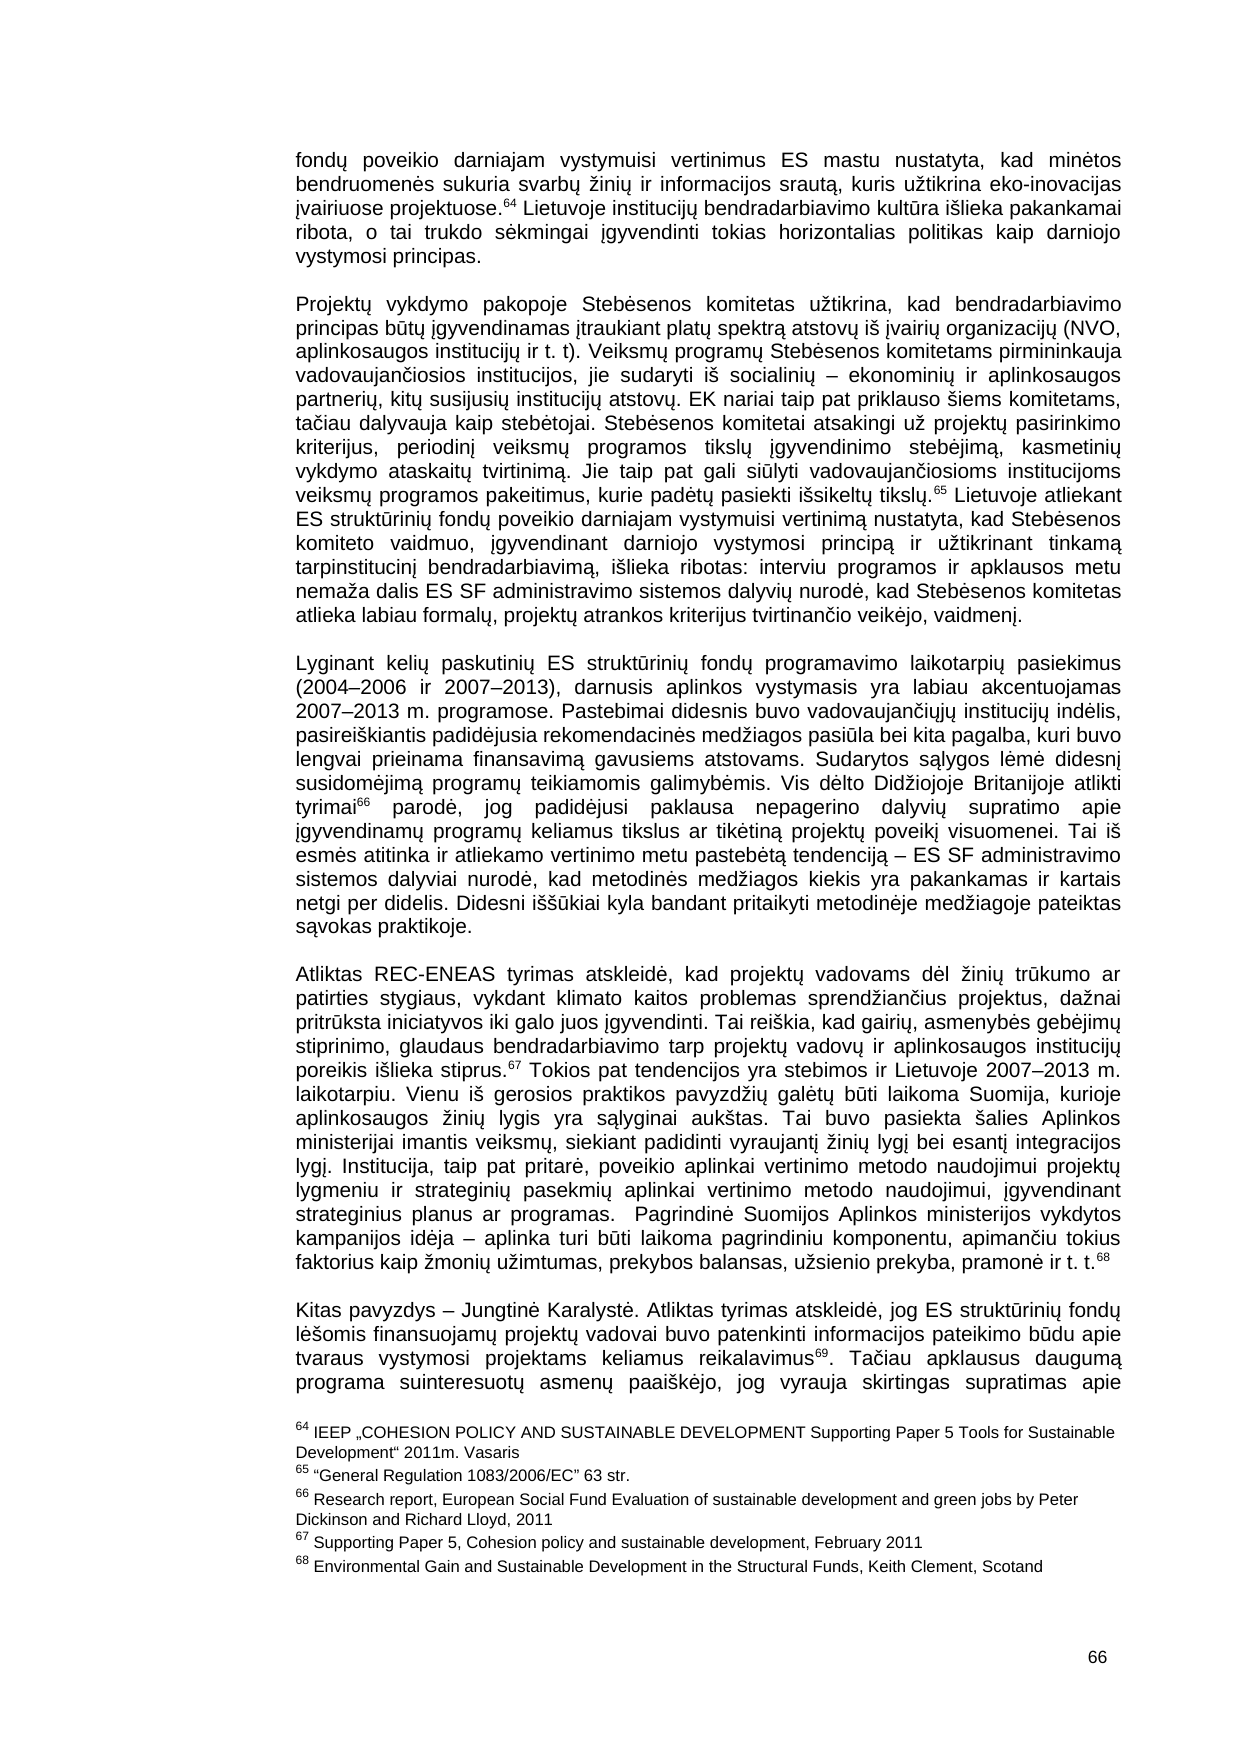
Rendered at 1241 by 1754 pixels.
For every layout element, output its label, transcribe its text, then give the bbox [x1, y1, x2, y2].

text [295, 148, 1122, 267]
text Lyginant kelių paskutinių ES struktūrinių fondų programavimo laikotarpių pasiekimus (2004–2006 ir 2007–2013), darnusis aplinkos vystymasis yra labiau akcentuojamas 2007–2013 m. programose. Pastebimai didesnis buvo vadovaujančiųjų institucijų indėlis, pasireiškiantis padidėjusia rekomendacinės medžiagos pasiūla bei kita pagalba, kuri buvo lengvai prieinama finansavimą gavusiems atstovams. Sudarytos sąlygos lėmė didesnį susidomėjimą programų teikiamomis galimybėmis. Vis dėlto Didžiojoje Britanijoje atlikti tyrimai parodė, jog padidėjusi paklausa nepagerino dalyvių supratimo apie įgyvendinamų programų keliamus tikslus ar tikėtiną projektų poveikį visuomenei. Tai iš esmės atitinka ir atliekamo vertinimo metu pastebėtą tendenciją – ES SF administravimo sistemos dalyviai nurodė, kad metodinės medžiagos kiekis yra pakankamas ir kartais netgi per didelis. Didesni iššūkiai kyla bandant pritaikyti metodinėje medžiagoje pateiktas sąvokas praktikoje. [295, 651, 1122, 938]
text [295, 1298, 1122, 1393]
text Projektų vykdymo pakopoje Stebėsenos komitetas užtikrina, kad bendradarbiavimo principas būtų įgyvendinamas įtraukiant platų spektrą atstovų iš įvairių organizacijų (NVO, aplinkosaugos institucijų ir t. t). Veiksmų programų Stebėsenos komitetams pirmininkauja vadovaujančiosios institucijos, jie sudaryti iš socialinių – ekonominių ir aplinkosaugos partnerių, kitų susijusių institucijų atstovų. EK nariai taip pat priklauso šiems komitetams, tačiau dalyvauja kaip stebėtojai. Stebėsenos komitetai atsakingi už projektų pasirinkimo kriterijus, periodinį veiksmų programos tikslų įgyvendinimo stebėjimą, kasmetinių vykdymo ataskaitų tvirtinimą. Jie taip pat gali siūlyti vadovaujančiosioms institucijoms veiksmų programos pakeitimus, kurie padėtų pasiekti išsikeltų tikslų. Lietuvoje atliekant ES struktūrinių fondų poveikio darniajam vystymuisi vertinimą nustatyta, kad Stebėsenos komiteto vaidmuo, įgyvendinant darniojo vystymosi principą ir užtikrinant tinkamą tarpinstitucinį bendradarbiavimą, išlieka ribotas: interviu programos ir apklausos metu nemaža dalis ES SF administravimo sistemos dalyvių nurodė, kad Stebėsenos komitetas atlieka labiau formalų, projektų atrankos kriterijus tvirtinančio veikėjo, vaidmenį. [295, 291, 1122, 627]
text Atliktas REC-ENEAS tyrimas atskleidė, kad projektų vadovams dėl žinių trūkumo ar patirties stygiaus, vykdant klimato kaitos problemas sprendžiančius projektus, dažnai pritrūksta iniciatyvos iki galo juos įgyvendinti. Tai reiškia, kad gairių, asmenybės gebėjimų stiprinimo, glaudaus bendradarbiavimo tarp projektų vadovų ir aplinkosaugos institucijų poreikis išlieka stiprus. Tokios pat tendencijos yra stebimos ir Lietuvoje 2007–2013 m. laikotarpiu. Vienu iš gerosios praktikos pavyzdžių galėtų būti laikoma Suomija, kurioje aplinkosaugos žinių lygis yra sąlyginai aukštas. Tai buvo pasiekta šalies Aplinkos ministerijai imantis veiksmų, siekiant padidinti vyraujantį žinių lygį bei esantį integracijos lygį. Institucija, taip pat pritarė, poveikio aplinkai vertinimo metodo naudojimui projektų lygmeniu ir strateginių pasekmių aplinkai vertinimo metodo naudojimui, įgyvendinant strateginius planus ar programas. Pagrindinė Suomijos Aplinkos ministerijos vykdytos kampanijos idėja – aplinka turi būti laikoma pagrindiniu komponentu, apimančiu tokius faktorius kaip žmonių užimtumas, prekybos balansas, užsienio prekyba, pramonė ir t. t. [295, 962, 1122, 1274]
